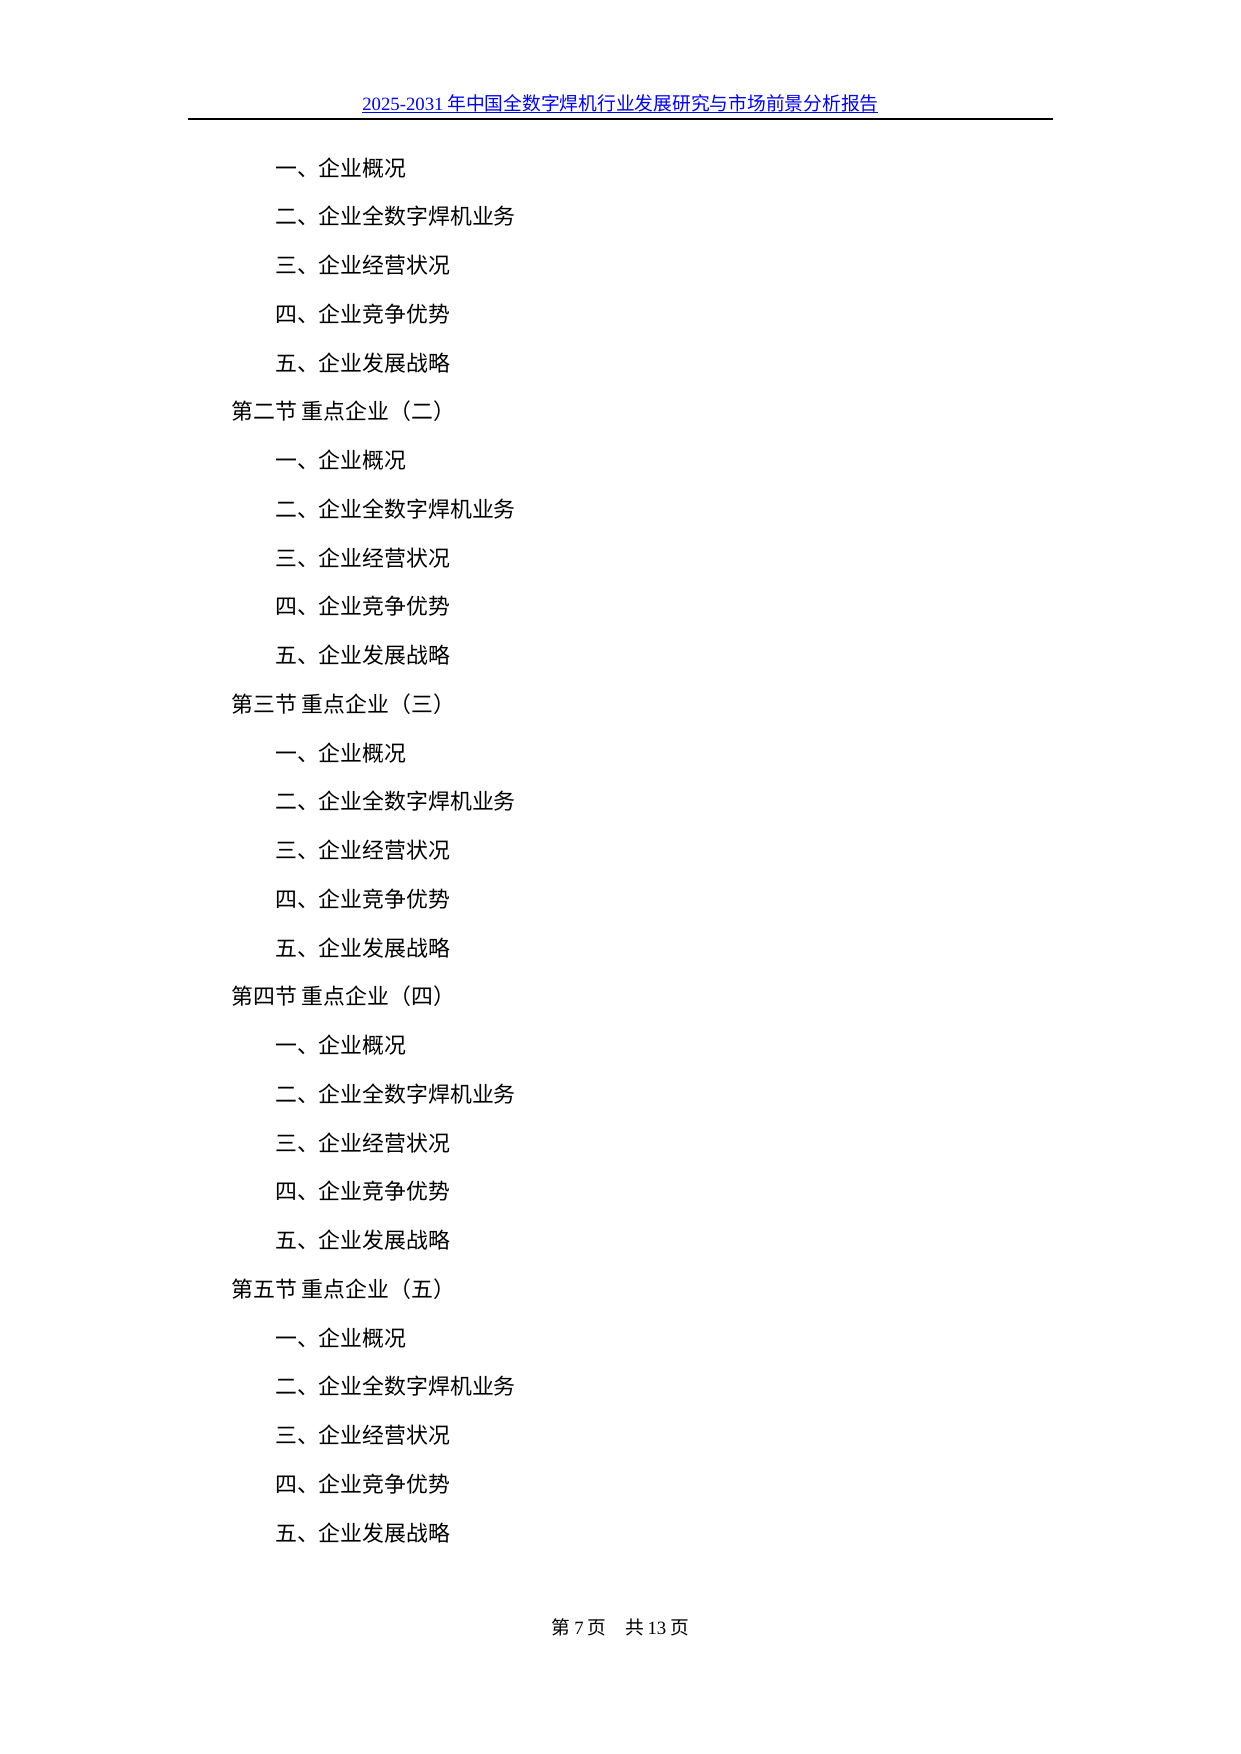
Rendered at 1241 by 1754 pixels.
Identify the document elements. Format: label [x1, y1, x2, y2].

text [187, 150, 1053, 1548]
